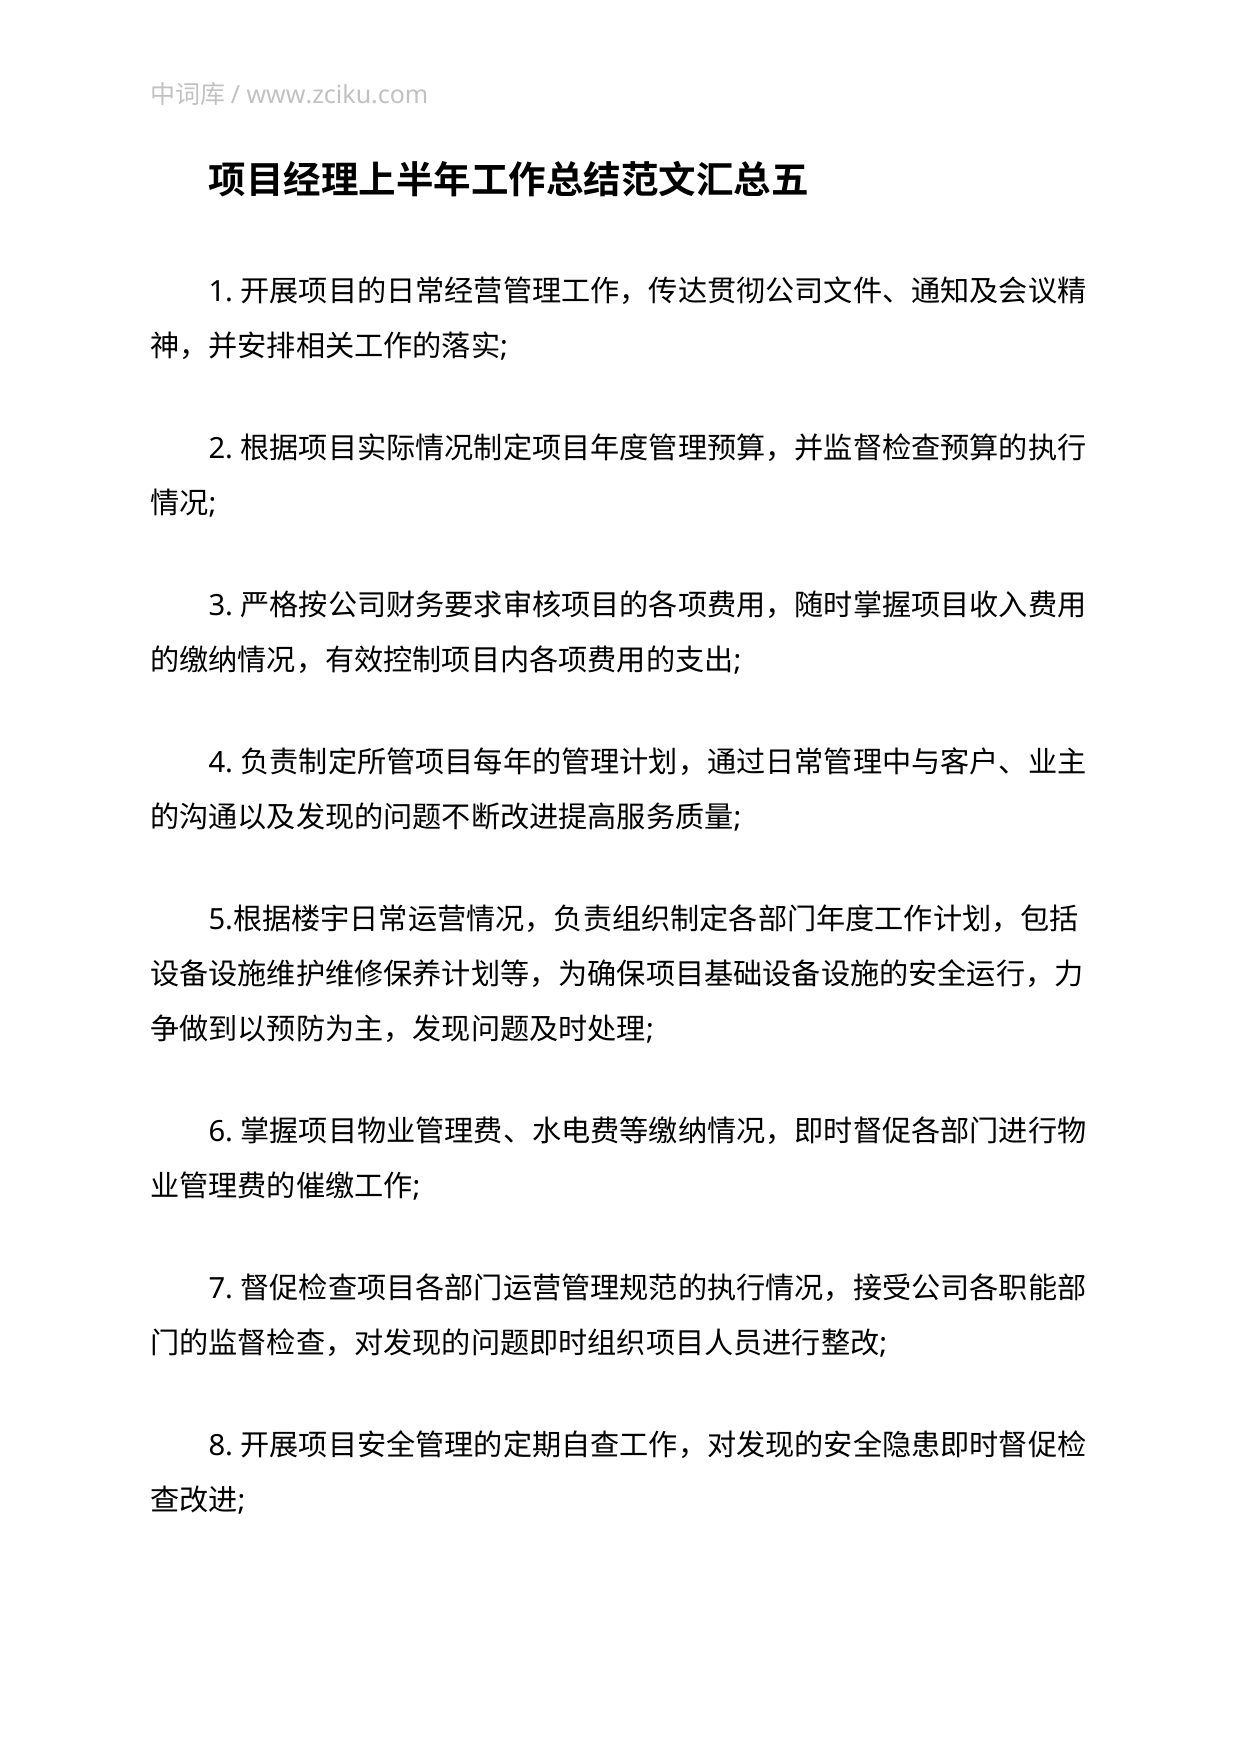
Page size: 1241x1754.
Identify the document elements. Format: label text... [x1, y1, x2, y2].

text 5.根据楼宇日常运营情况，负责组织制定各部门年度工作计划，包括设备设施维护维修保养计划等，为确保项目基础设备设施的安全运行，力争做到以预防为主，发现问题及时处理; [150, 895, 1090, 1048]
text 7. 督促检查项目各部门运营管理规范的执行情况，接受公司各职能部门的监督检查，对发现的问题即时组织项目人员进行整改; [150, 1264, 1090, 1362]
text 4. 负责制定所管项目每年的管理计划，通过日常管理中与客户、业主的沟通以及发现的问题不断改进提高服务质量; [150, 738, 1090, 836]
text 2. 根据项目实际情况制定项目年度管理预算，并监督检查预算的执行情况; [150, 424, 1090, 522]
text 项目经理上半年工作总结范文汇总五 [150, 150, 1090, 204]
text 3. 严格按公司财务要求审核项目的各项费用，随时掌握项目收入费用的缴纳情况，有效控制项目内各项费用的支出; [150, 581, 1090, 679]
text 1. 开展项目的日常经营管理工作，传达贯彻公司文件、通知及会议精神，并安排相关工作的落实; [150, 267, 1090, 365]
text 8. 开展项目安全管理的定期自查工作，对发现的安全隐患即时督促检查改进; [150, 1421, 1090, 1518]
text 6. 掌握项目物业管理费、水电费等缴纳情况，即时督促各部门进行物业管理费的催缴工作; [150, 1107, 1090, 1204]
